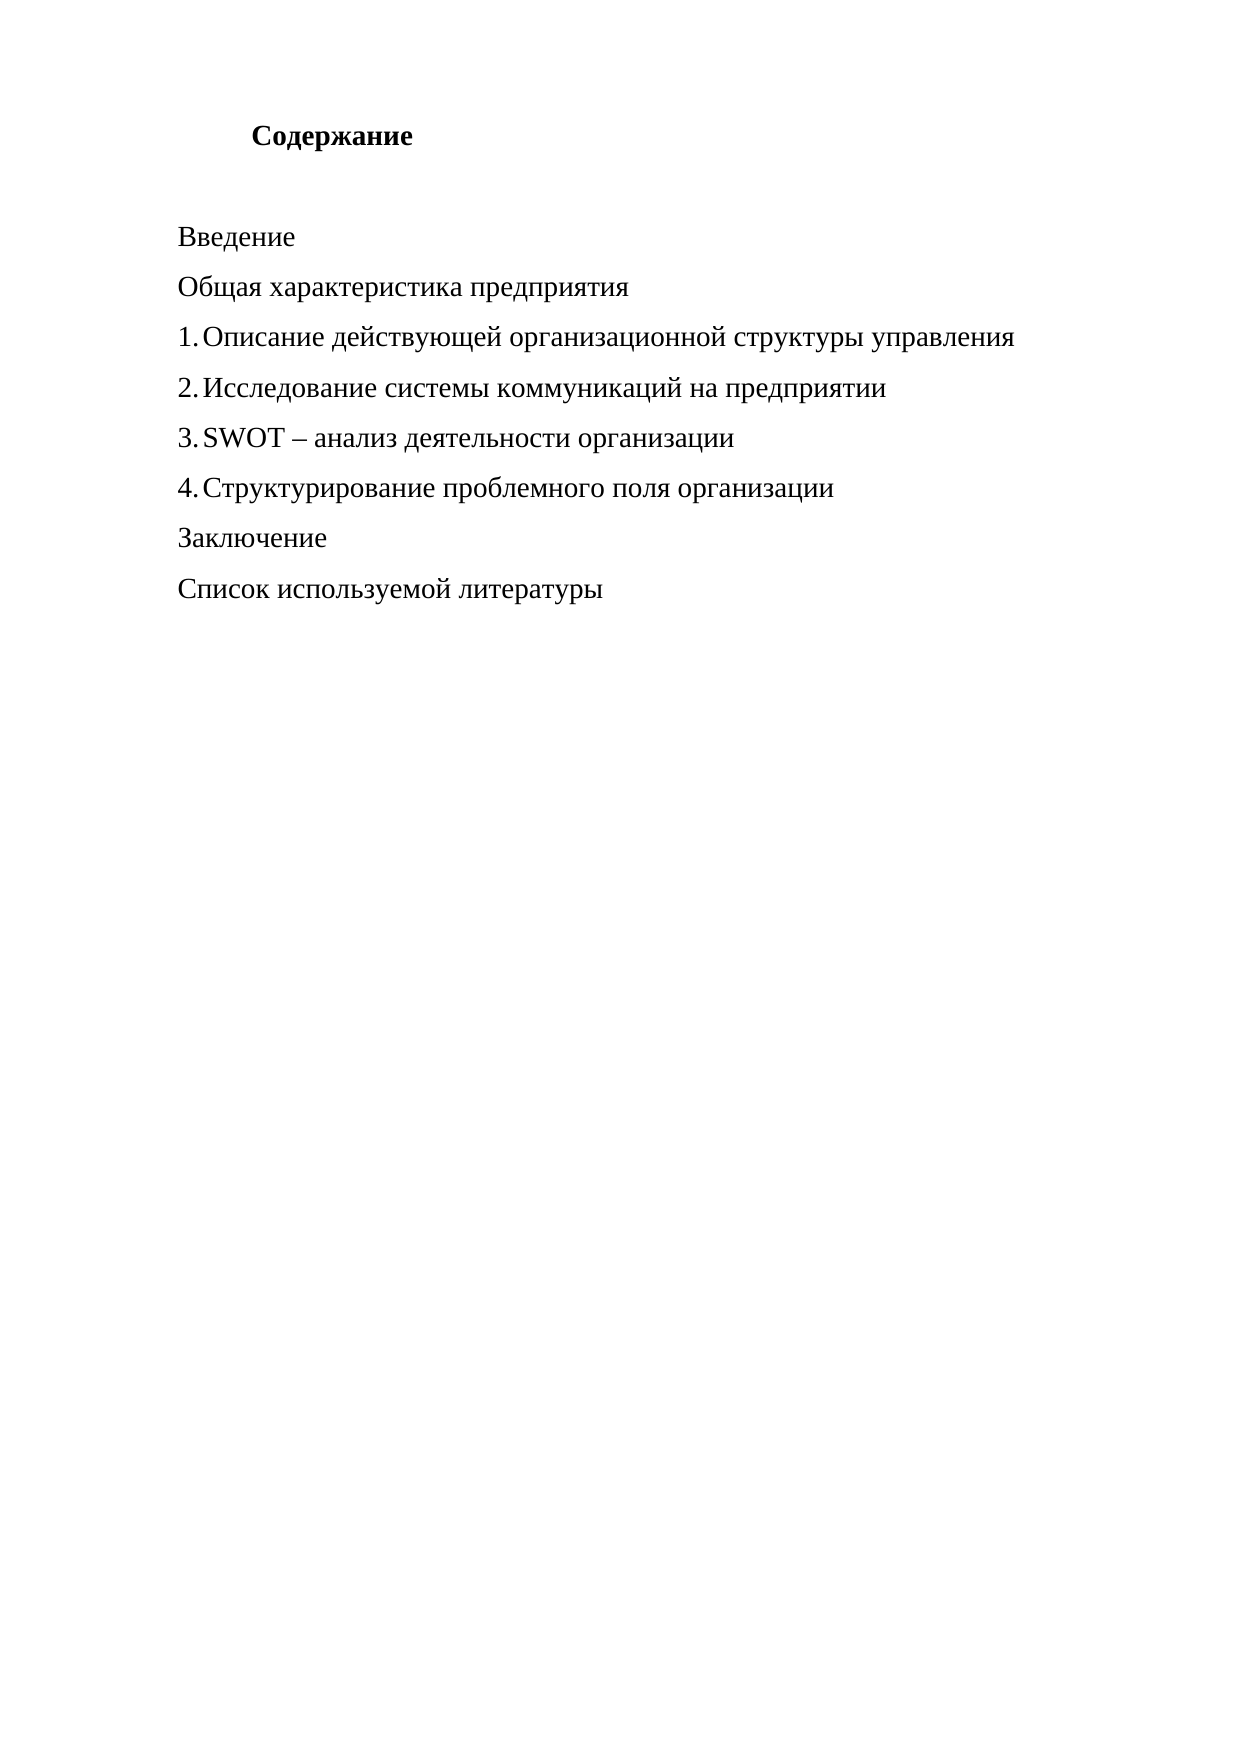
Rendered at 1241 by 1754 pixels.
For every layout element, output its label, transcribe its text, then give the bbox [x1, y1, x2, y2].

list Описание действующей организационной структуры управления [177, 319, 1152, 353]
text Содержание [177, 118, 1152, 152]
text Список используемой литературы [177, 571, 1152, 604]
list Исследование системы коммуникаций на предприятии [177, 370, 1152, 403]
list SWOT – анализ деятельности организации [177, 420, 1152, 453]
text Введение [177, 219, 1152, 252]
list Структурирование проблемного поля организации [177, 470, 1152, 504]
text Заключение [177, 521, 1152, 554]
text Общая характеристика предприятия [177, 269, 1152, 303]
